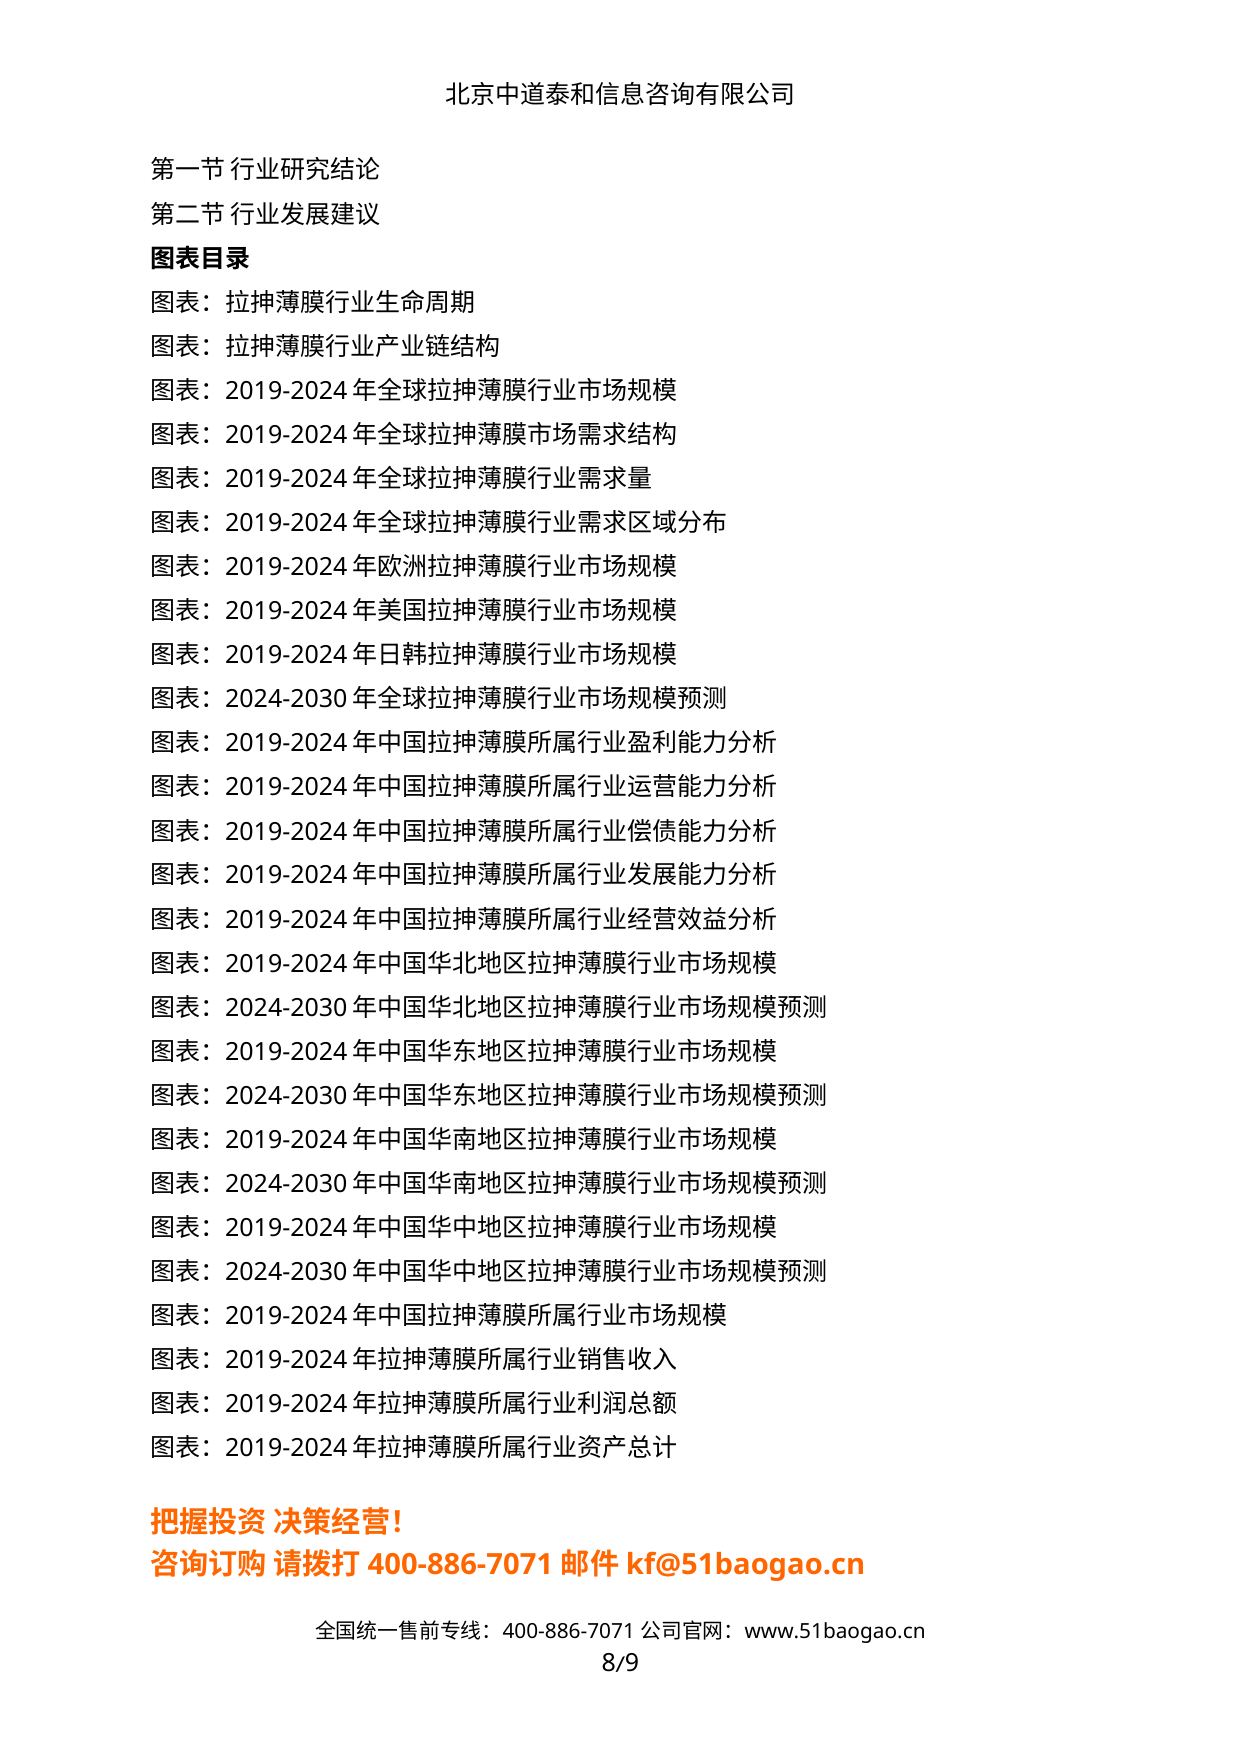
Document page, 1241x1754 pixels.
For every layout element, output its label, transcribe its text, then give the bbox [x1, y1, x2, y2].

text 图表：2019-2024年欧洲拉抻薄膜行业市场规模 [150, 547, 1090, 583]
text 图表：2019-2024年美国拉抻薄膜行业市场规模 [150, 591, 1090, 627]
text 图表：拉抻薄膜行业生命周期 [150, 282, 1090, 318]
text 图表：2019-2024年中国拉抻薄膜所属行业运营能力分析 [150, 767, 1090, 803]
text 图表：2019-2024年拉抻薄膜所属行业利润总额 [150, 1384, 1090, 1420]
text 图表目录 [150, 238, 1090, 274]
text 图表：2019-2024年全球拉抻薄膜行业需求区域分布 [150, 502, 1090, 539]
text 图表：2019-2024年全球拉抻薄膜市场需求结构 [150, 414, 1090, 451]
text 图表：2019-2024年拉抻薄膜所属行业资产总计 [150, 1428, 1090, 1464]
text 图表：2019-2024年中国华东地区拉抻薄膜行业市场规模 [150, 1031, 1090, 1067]
text 第二节 行业发展建议 [150, 194, 1090, 230]
text 图表：2019-2024年中国拉抻薄膜所属行业市场规模 [150, 1296, 1090, 1332]
text 图表：2019-2024年中国华南地区拉抻薄膜行业市场规模 [150, 1119, 1090, 1156]
text 图表：2019-2024年中国拉抻薄膜所属行业盈利能力分析 [150, 723, 1090, 759]
text 图表：拉抻薄膜行业产业链结构 [150, 326, 1090, 362]
text 图表：2024-2030年全球拉抻薄膜行业市场规模预测 [150, 679, 1090, 715]
text 图表：2019-2024年全球拉抻薄膜行业需求量 [150, 458, 1090, 495]
text 图表：2024-2030年中国华东地区拉抻薄膜行业市场规模预测 [150, 1075, 1090, 1112]
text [150, 1464, 1090, 1583]
text 第一节 行业研究结论 [150, 150, 1090, 186]
text 图表：2019-2024年中国华北地区拉抻薄膜行业市场规模 [150, 943, 1090, 979]
text 图表：2024-2030年中国华中地区拉抻薄膜行业市场规模预测 [150, 1252, 1090, 1288]
text 图表：2024-2030年中国华北地区拉抻薄膜行业市场规模预测 [150, 987, 1090, 1023]
text 图表：2019-2024年中国拉抻薄膜所属行业发展能力分析 [150, 855, 1090, 891]
text 图表：2019-2024年中国拉抻薄膜所属行业偿债能力分析 [150, 811, 1090, 847]
text 图表：2019-2024年日韩拉抻薄膜行业市场规模 [150, 635, 1090, 671]
text 图表：2024-2030年中国华南地区拉抻薄膜行业市场规模预测 [150, 1163, 1090, 1200]
text 图表：2019-2024年中国华中地区拉抻薄膜行业市场规模 [150, 1207, 1090, 1244]
text 图表：2019-2024年全球拉抻薄膜行业市场规模 [150, 370, 1090, 407]
text 图表：2019-2024年中国拉抻薄膜所属行业经营效益分析 [150, 899, 1090, 935]
text 图表：2019-2024年拉抻薄膜所属行业销售收入 [150, 1340, 1090, 1376]
